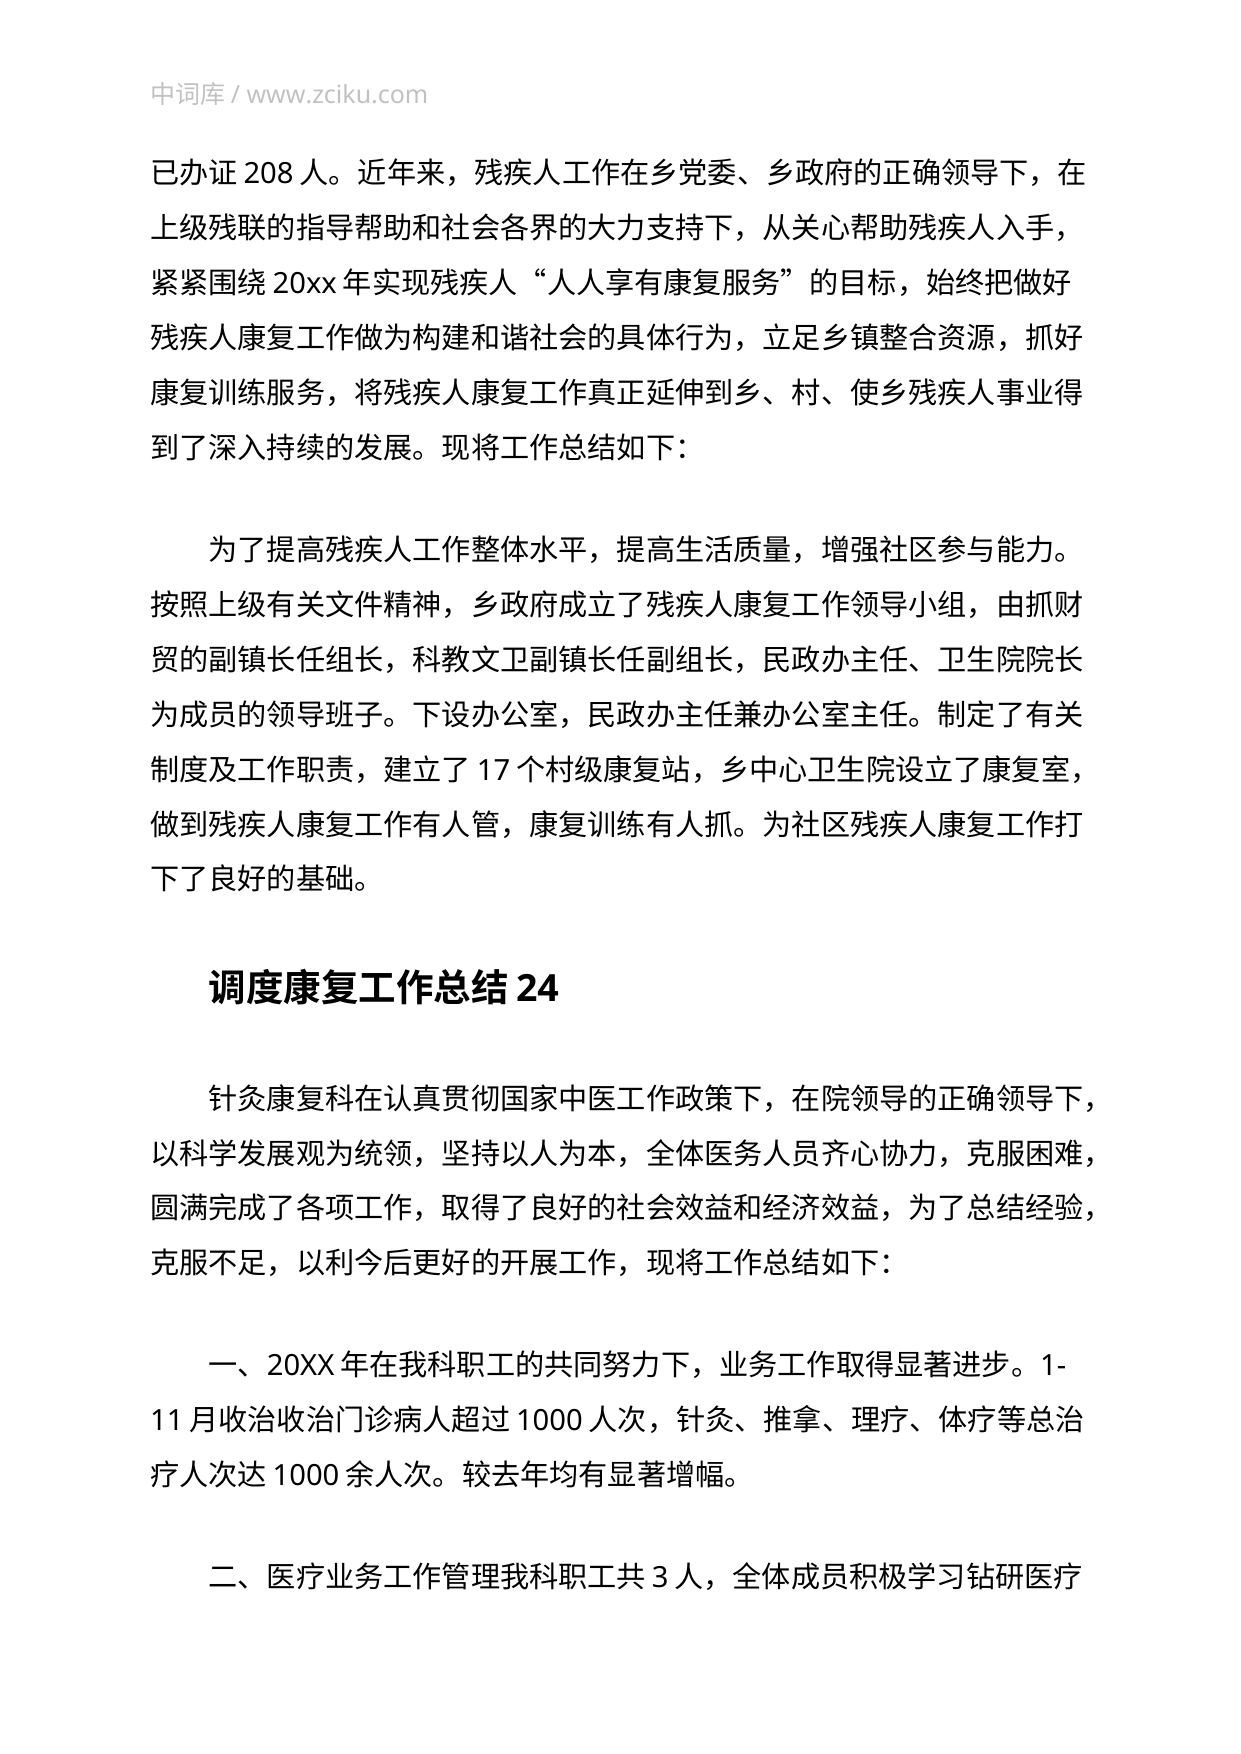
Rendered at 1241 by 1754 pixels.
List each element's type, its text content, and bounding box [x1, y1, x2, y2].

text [150, 1554, 1090, 1596]
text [150, 150, 1090, 467]
text 调度康复工作总结24 [150, 958, 1090, 1012]
text 一、20XX年在我科职工的共同努力下，业务工作取得显著进步。1-11月收治收治门诊病人超过1000人次，针灸、推拿、理疗、体疗等总治疗人次达1000余人次。较去年均有显著增幅。 [150, 1342, 1090, 1494]
text 针灸康复科在认真贯彻国家中医工作政策下，在院领导的正确领导下，以科学发展观为统领，坚持以人为本，全体医务人员齐心协力，克服困难，圆满完成了各项工作，取得了良好的社会效益和经济效益，为了总结经验，克服不足，以利今后更好的开展工作，现将工作总结如下： [150, 1075, 1090, 1282]
text 为了提高残疾人工作整体水平，提高生活质量，增强社区参与能力。按照上级有关文件精神，乡政府成立了残疾人康复工作领导小组，由抓财贸的副镇长任组长，科教文卫副镇长任副组长，民政办主任、卫生院院长为成员的领导班子。下设办公室，民政办主任兼办公室主任。制定了有关制度及工作职责，建立了17个村级康复站，乡中心卫生院设立了康复室，做到残疾人康复工作有人管，康复训练有人抓。为社区残疾人康复工作打下了良好的基础。 [150, 526, 1090, 898]
